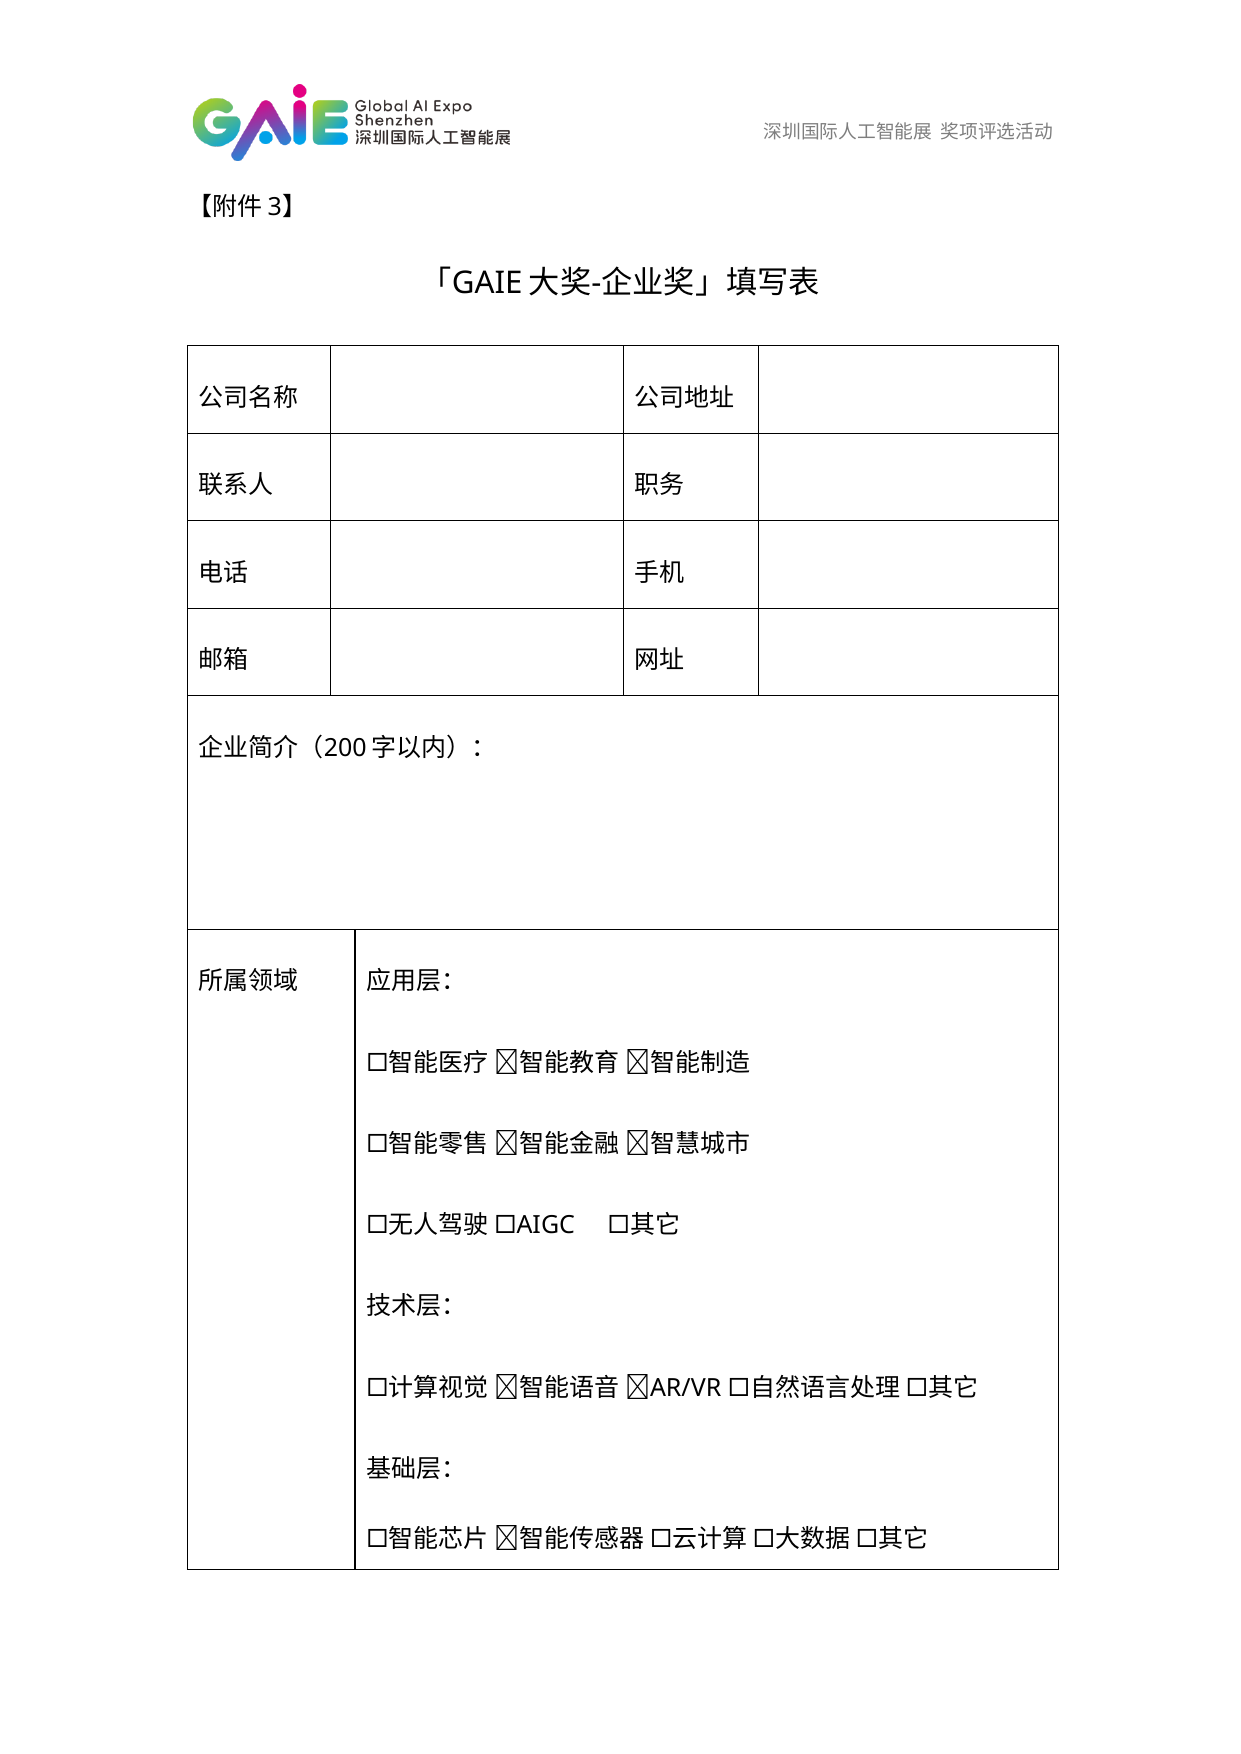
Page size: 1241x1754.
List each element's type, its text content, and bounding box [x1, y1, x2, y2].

table_cell [331, 434, 623, 520]
table_cell 联系人 [188, 434, 330, 520]
table_cell 网址 [624, 609, 758, 695]
table_cell 邮箱 [188, 609, 330, 695]
table_cell 所属领域 [188, 930, 354, 1569]
table_cell 应用层： 智能医疗 智能教育 智能制造 智能零售 智能金融 智慧城市 无人驾驶 AIGC 其它 技术层： 计算视觉 智能语音 AR/VR 自然语言处理 其它 基础层： 智能芯片 智能传感器 云计算 大数据 其它 [356, 930, 1058, 1569]
table_cell 职务 [624, 434, 758, 520]
table_header 公司地址 [624, 346, 758, 433]
table_cell [331, 521, 623, 608]
table_cell 手机 [624, 521, 758, 608]
table_cell 企业简介（200字以内）： [188, 696, 1058, 929]
text 【附件3】 [187, 172, 1053, 237]
table_header [331, 346, 623, 433]
table_cell [759, 434, 1058, 520]
text 「GAIE大奖-企业奖」填写表 [187, 248, 1053, 313]
table_cell 电话 [188, 521, 330, 608]
picture [192, 84, 510, 161]
table_cell [331, 609, 623, 695]
table_cell [759, 521, 1058, 608]
table_header 公司名称 [188, 346, 330, 433]
table_header [759, 346, 1058, 433]
table_cell [759, 609, 1058, 695]
